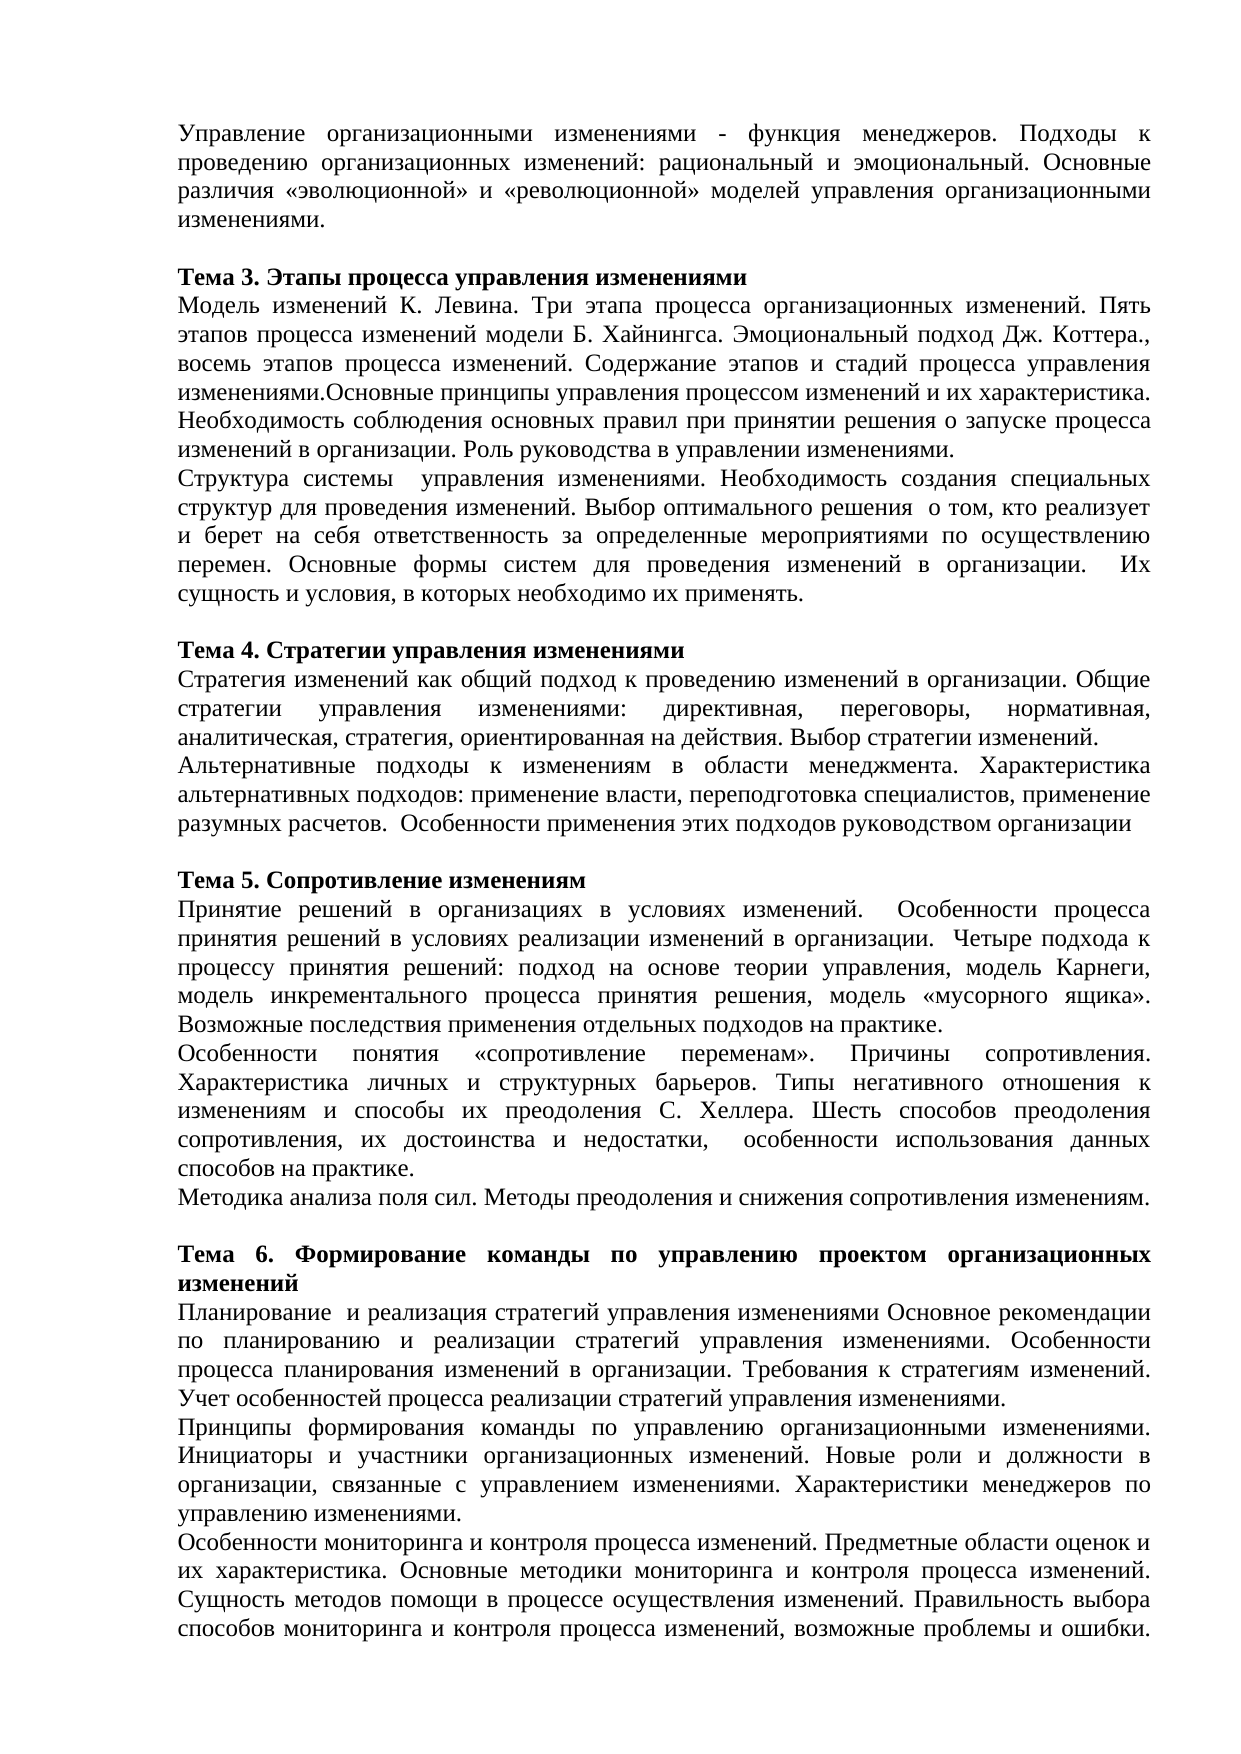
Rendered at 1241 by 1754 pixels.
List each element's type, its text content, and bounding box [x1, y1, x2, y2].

text Тема 4. Стратегии управления изменениями [177, 636, 1152, 664]
text Тема 5. Сопротивление изменениям [177, 866, 1152, 894]
text Принципы формирования команды по управлению организационными изменениями. Инициаторы и участники организационных изменений. Новые роли и должности в организации, связанные с управлением изменениями. Характеристики менеджеров по управлению изменениями. [177, 1412, 1152, 1527]
text Структура системы управления изменениями. Необходимость создания специальных структур для проведения изменений. Выбор оптимального решения о том, кто реализует и берет на себя ответственность за определенные мероприятиями по осуществлению перемен. Основные формы систем для проведения изменений в организации. Их сущность и условия, в которых необходимо их применять. [177, 463, 1152, 607]
text Методика анализа поля сил. Методы преодоления и снижения сопротивления изменениям. [177, 1182, 1152, 1211]
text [177, 1527, 1152, 1642]
text Принятие решений в организациях в условиях изменений. Особенности процесса принятия решений в условиях реализации изменений в организации. Четыре подхода к процессу принятия решений: подход на основе теории управления, модель Карнеги, модель инкрементального процесса принятия решения, модель «мусорного ящика». Возможные последствия применения отдельных подходов на практике. [177, 894, 1152, 1038]
text Управление организационными изменениями - функция менеджеров. Подходы к проведению организационных изменений: рациональный и эмоциональный. Основные различия «эволюционной» и «революционной» моделей управления организационными изменениями. [177, 118, 1152, 233]
text Тема 3. Этапы процесса управления изменениями [177, 262, 1152, 291]
text Стратегия изменений как общий подход к проведению изменений в организации. Общие стратегии управления изменениями: директивная, переговоры, нормативная, аналитическая, стратегия, ориентированная на действия. Выбор стратегии изменений. [177, 664, 1152, 751]
text Планирование и реализация стратегий управления изменениями Основное рекомендации по планированию и реализации стратегий управления изменениями. Особенности процесса планирования изменений в организации. Требования к стратегиям изменений. Учет особенностей процесса реализации стратегий управления изменениями. [177, 1297, 1152, 1412]
text Особенности понятия «сопротивление переменам». Причины сопротивления. Характеристика личных и структурных барьеров. Типы негативного отношения к изменениям и способы их преодоления С. Хеллера. Шесть способов преодоления сопротивления, их достоинства и недостатки, особенности использования данных способов на практике. [177, 1038, 1152, 1182]
text Модель изменений К. Левина. Три этапа процесса организационных изменений. Пять этапов процесса изменений модели Б. Хайнингса. Эмоциональный подход Дж. Коттера., восемь этапов процесса изменений. Содержание этапов и стадий процесса управления изменениями.Основные принципы управления процессом изменений и их характеристика. Необходимость соблюдения основных правил при принятии решения о запуске процесса изменений в организации. Роль руководства в управлении изменениями. [177, 291, 1152, 463]
text Альтернативные подходы к изменениям в области менеджмента. Характеристика альтернативных подходов: применение власти, переподготовка специалистов, применение разумных расчетов. Особенности применения этих подходов руководством организации [177, 751, 1152, 837]
text Тема 6. Формирование команды по управлению проектом организационных изменений [177, 1239, 1152, 1297]
